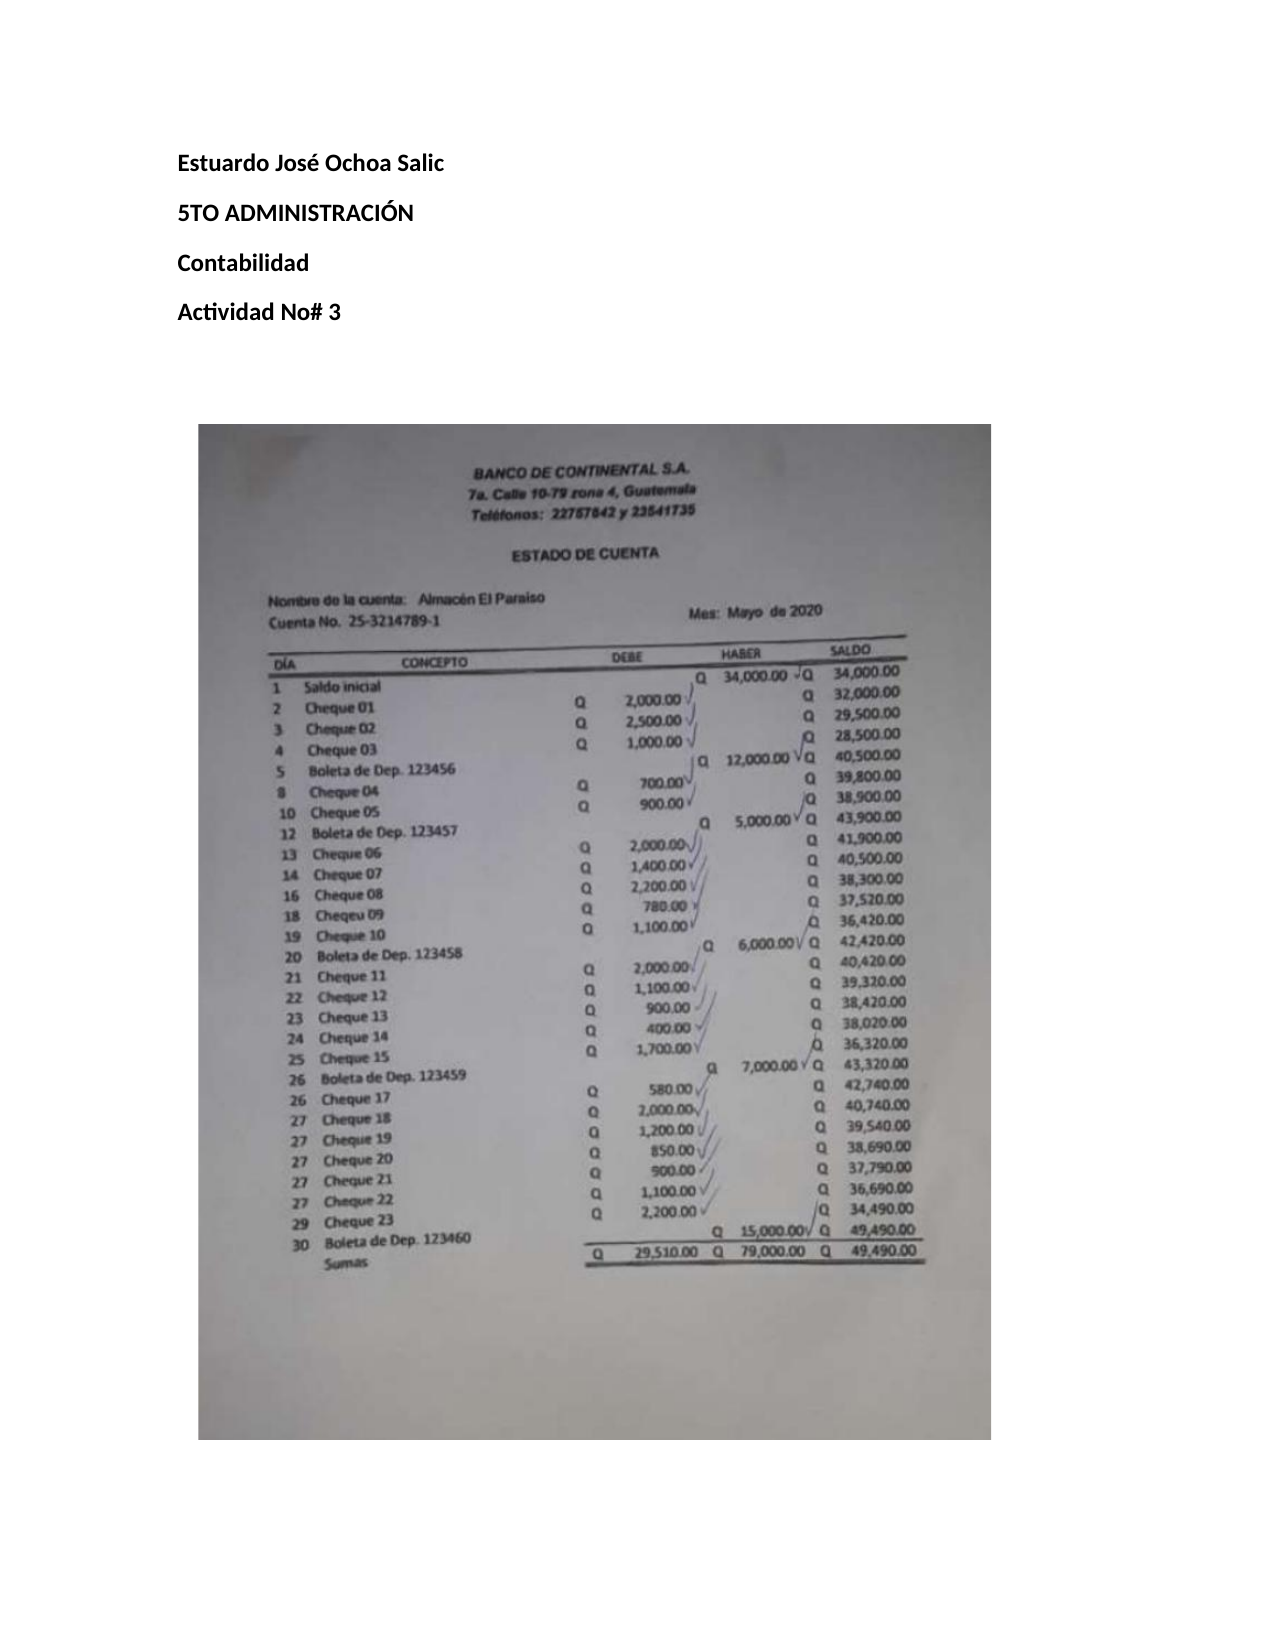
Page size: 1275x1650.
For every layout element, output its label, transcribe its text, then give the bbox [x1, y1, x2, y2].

text Actividad No# 3 [177, 296, 1098, 327]
text Contabilidad [177, 247, 1098, 277]
picture [198, 424, 992, 1440]
text Estuardo José Ochoa Salic [177, 148, 1098, 178]
text 5TO ADMINISTRACIÓN [177, 197, 1098, 228]
